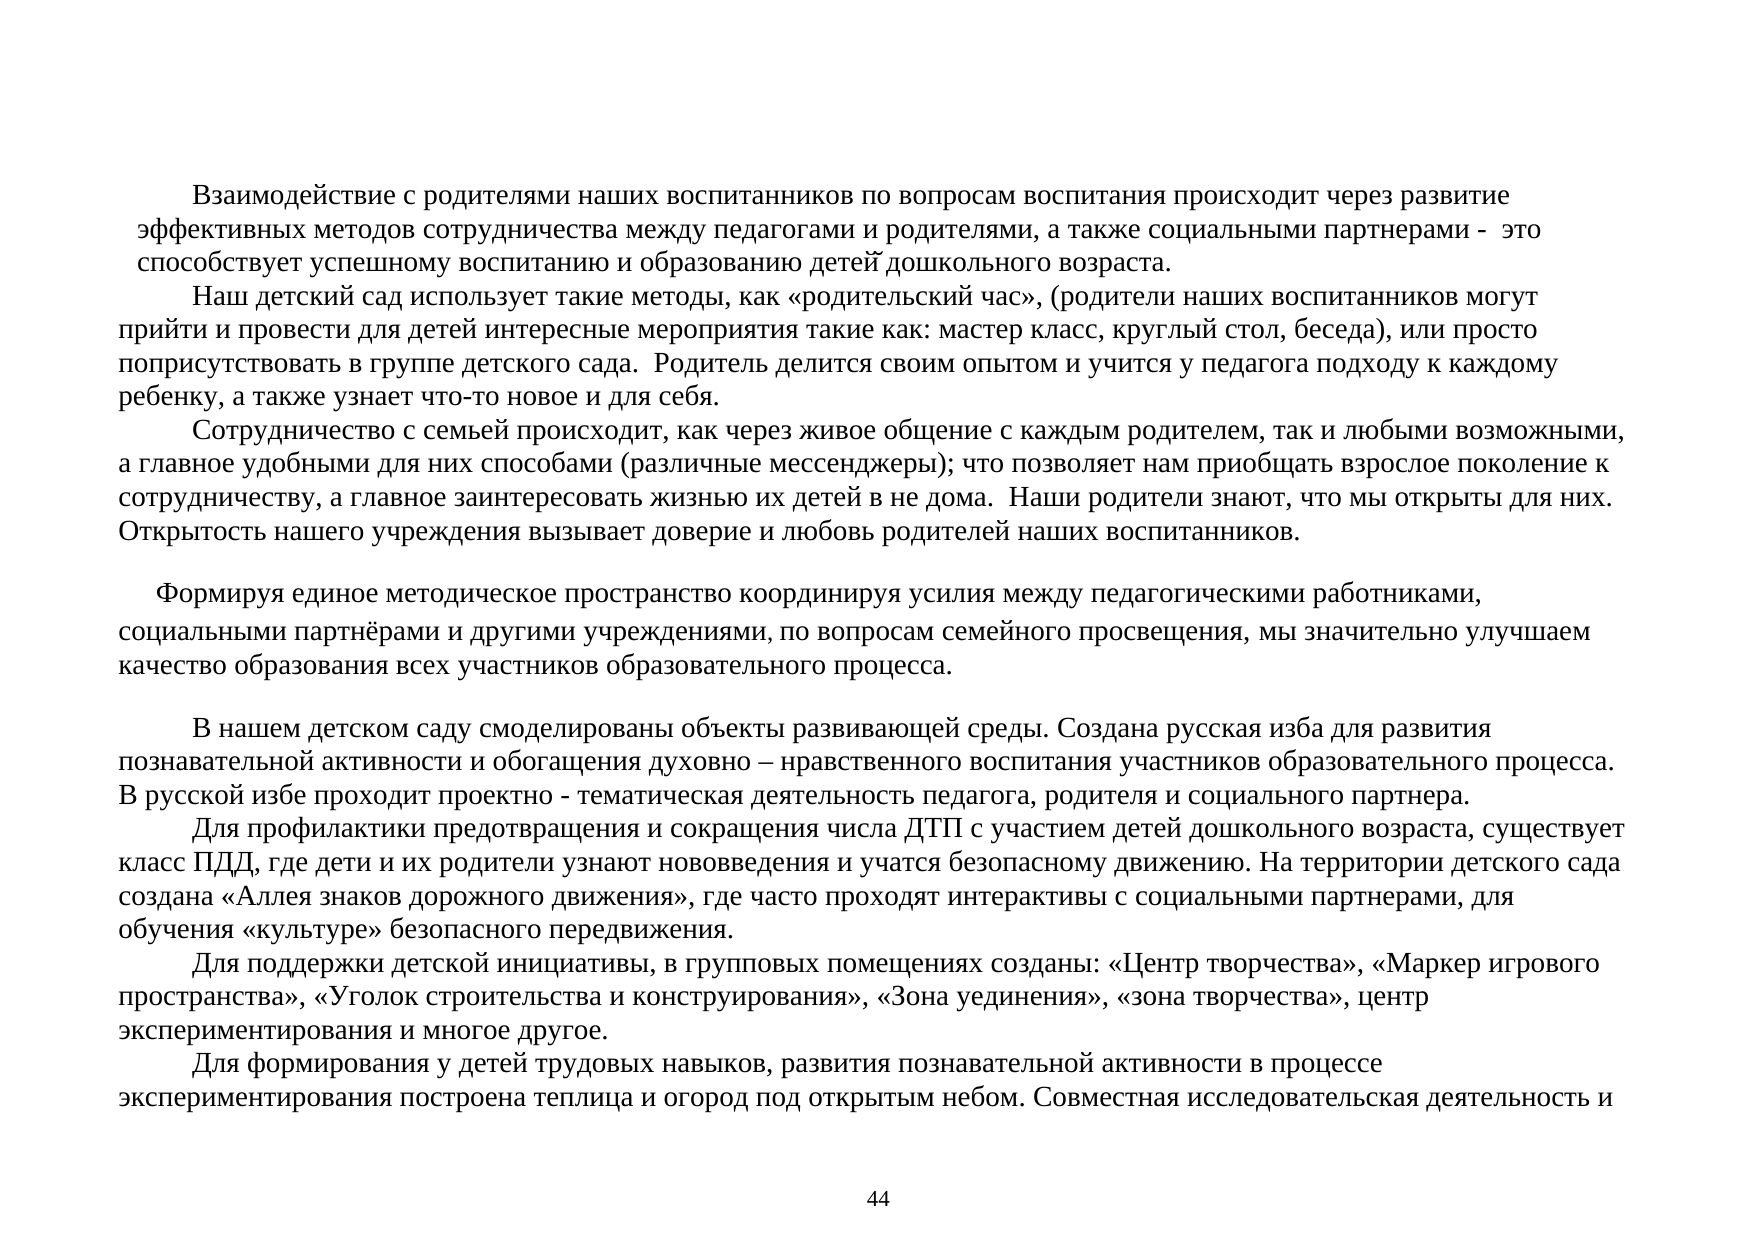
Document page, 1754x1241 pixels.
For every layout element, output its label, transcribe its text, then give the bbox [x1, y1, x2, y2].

text Для профилактики предотвращения и сокращения числа ДТП с участием детей дошкольного возраста, существует класс ПДД, где дети и их родители узнают нововведения и учатся безопасному движению. На территории детского сада создана «Аллея знаков дорожного движения», где часто проходят интерактивы с социальными партнерами, для обучения «культуре» безопасного передвижения. [118, 811, 1636, 945]
text В нашем детском саду смоделированы объекты развивающей среды. Создана русская изба для развития познавательной активности и обогащения духовно – нравственного воспитания участников образовательного процесса. В русской избе проходит проектно - тематическая деятельность педагога, родителя и социального партнера. [118, 710, 1636, 811]
text Наш детский сад использует такие методы, как «родительский час», (родители наших воспитанников могут прийти и провести для детей интересные мероприятия такие как: мастер класс, круглый стол, беседа), или просто поприсутствовать в группе детского сада. Родитель делится своим опытом и учится у педагога подходу к каждому ребенку, а также узнает что-то новое и для себя. [118, 278, 1636, 412]
text Взаимодействие с родителями наших воспитанников по вопросам воспитания происходит через развитие эффективных методов сотрудничества между педагогами и родителями, а также социальными партнерами - это способствует успешному воспитанию и образованию детей̆ дошкольного возраста. [137, 177, 1636, 278]
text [118, 1045, 1636, 1112]
text Формируя единое методическое пространство координируя усилия между педагогическими работниками, социальными партнёрами и другими учреждениями, по вопросам семейного просвещения, мы значительно улучшаем качество образования всех участников образовательного процесса. [118, 575, 1636, 681]
text Сотрудничество с семьей происходит, как через живое общение с каждым родителем, так и любыми возможными, а главное удобными для них способами (различные мессенджеры); что позволяет нам приобщать взрослое поколение к сотрудничеству, а главное заинтересовать жизнью их детей в не дома. Наши родители знают, что мы открыты для них. Открытость нашего учреждения вызывает доверие и любовь родителей наших воспитанников. [118, 412, 1636, 546]
text Для поддержки детской инициативы, в групповых помещениях созданы: «Центр творчества», «Маркер игрового пространства», «Уголок строительства и конструирования», «Зона уединения», «зона творчества», центр экспериментирования и многое другое. [118, 945, 1636, 1045]
